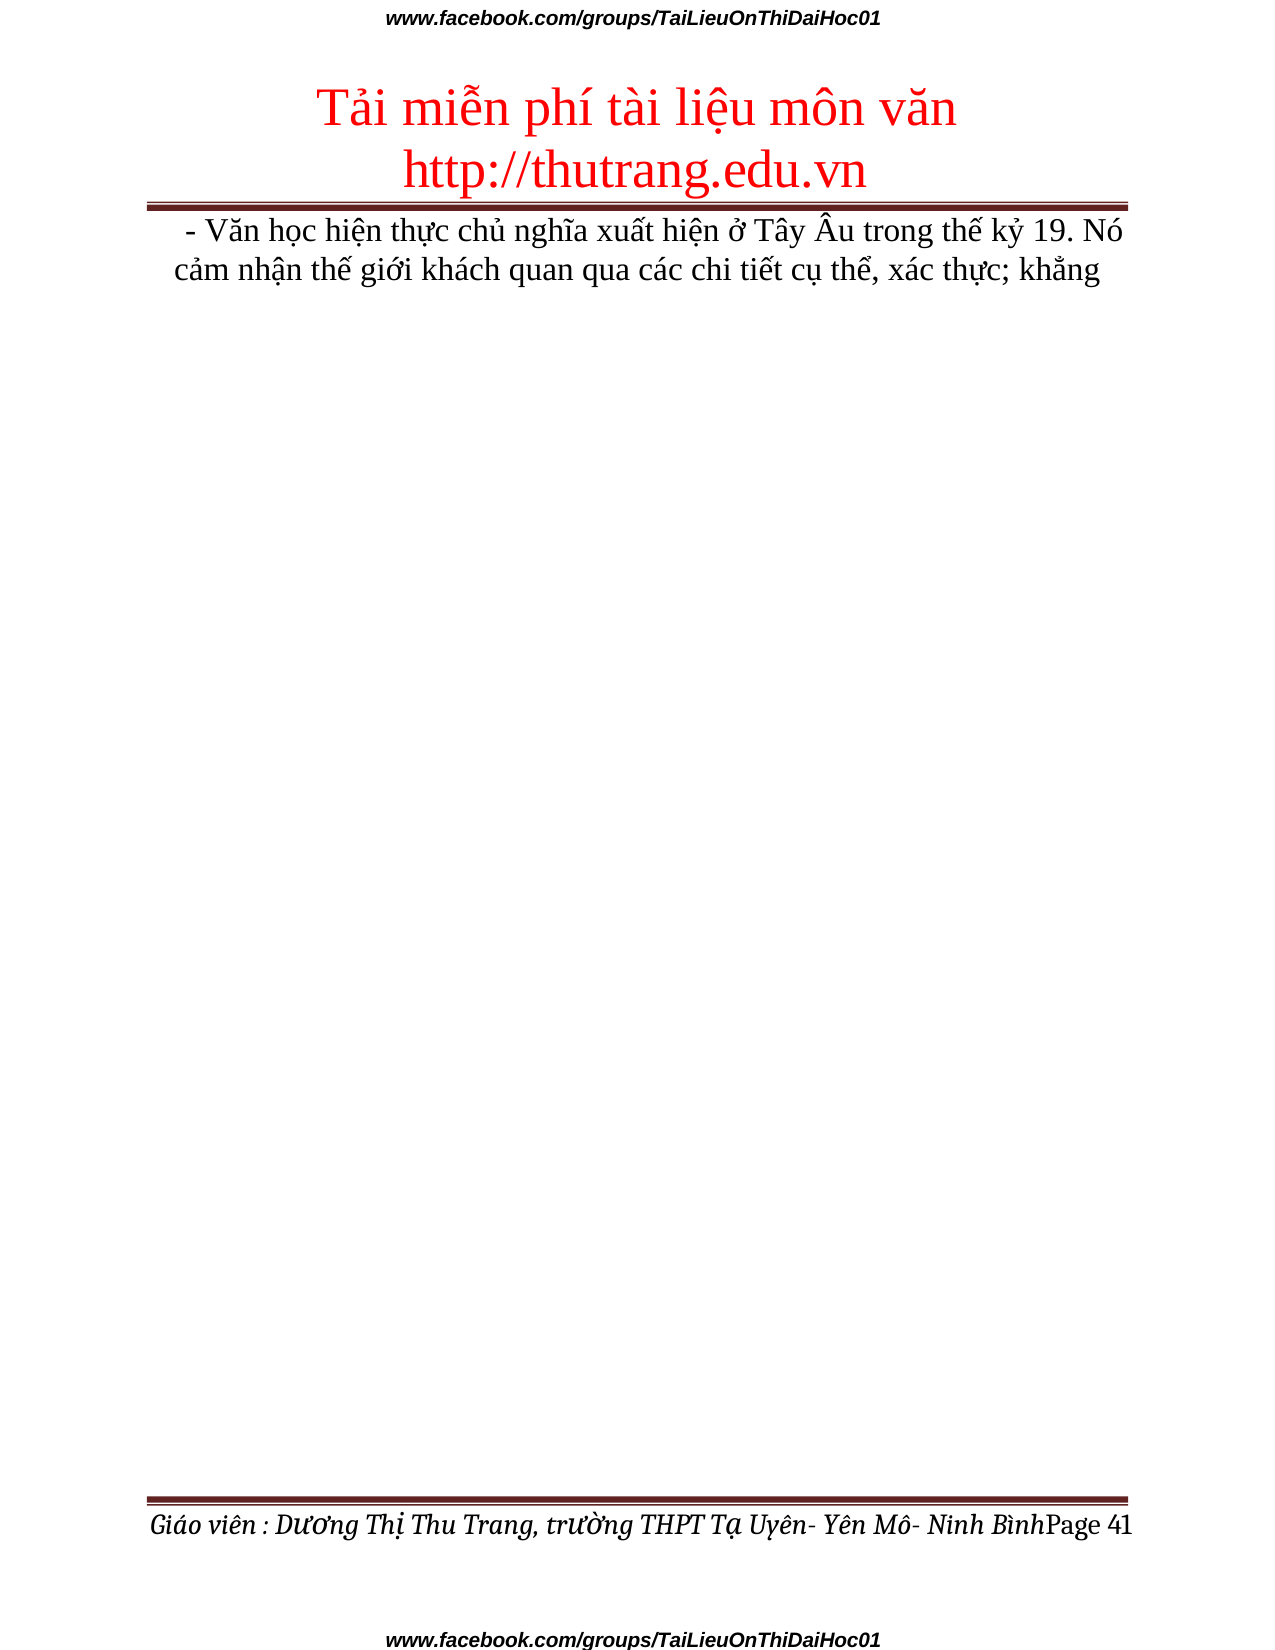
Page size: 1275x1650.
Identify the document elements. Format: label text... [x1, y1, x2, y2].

text - Văn học hiện thực chủ nghĩa xuất hiện ở Tây Âu trong thế kỷ 19. Nó cảm nhận thế giới khách quan qua các chi tiết cụ thể, xác thực; khẳng [174, 210, 1162, 287]
